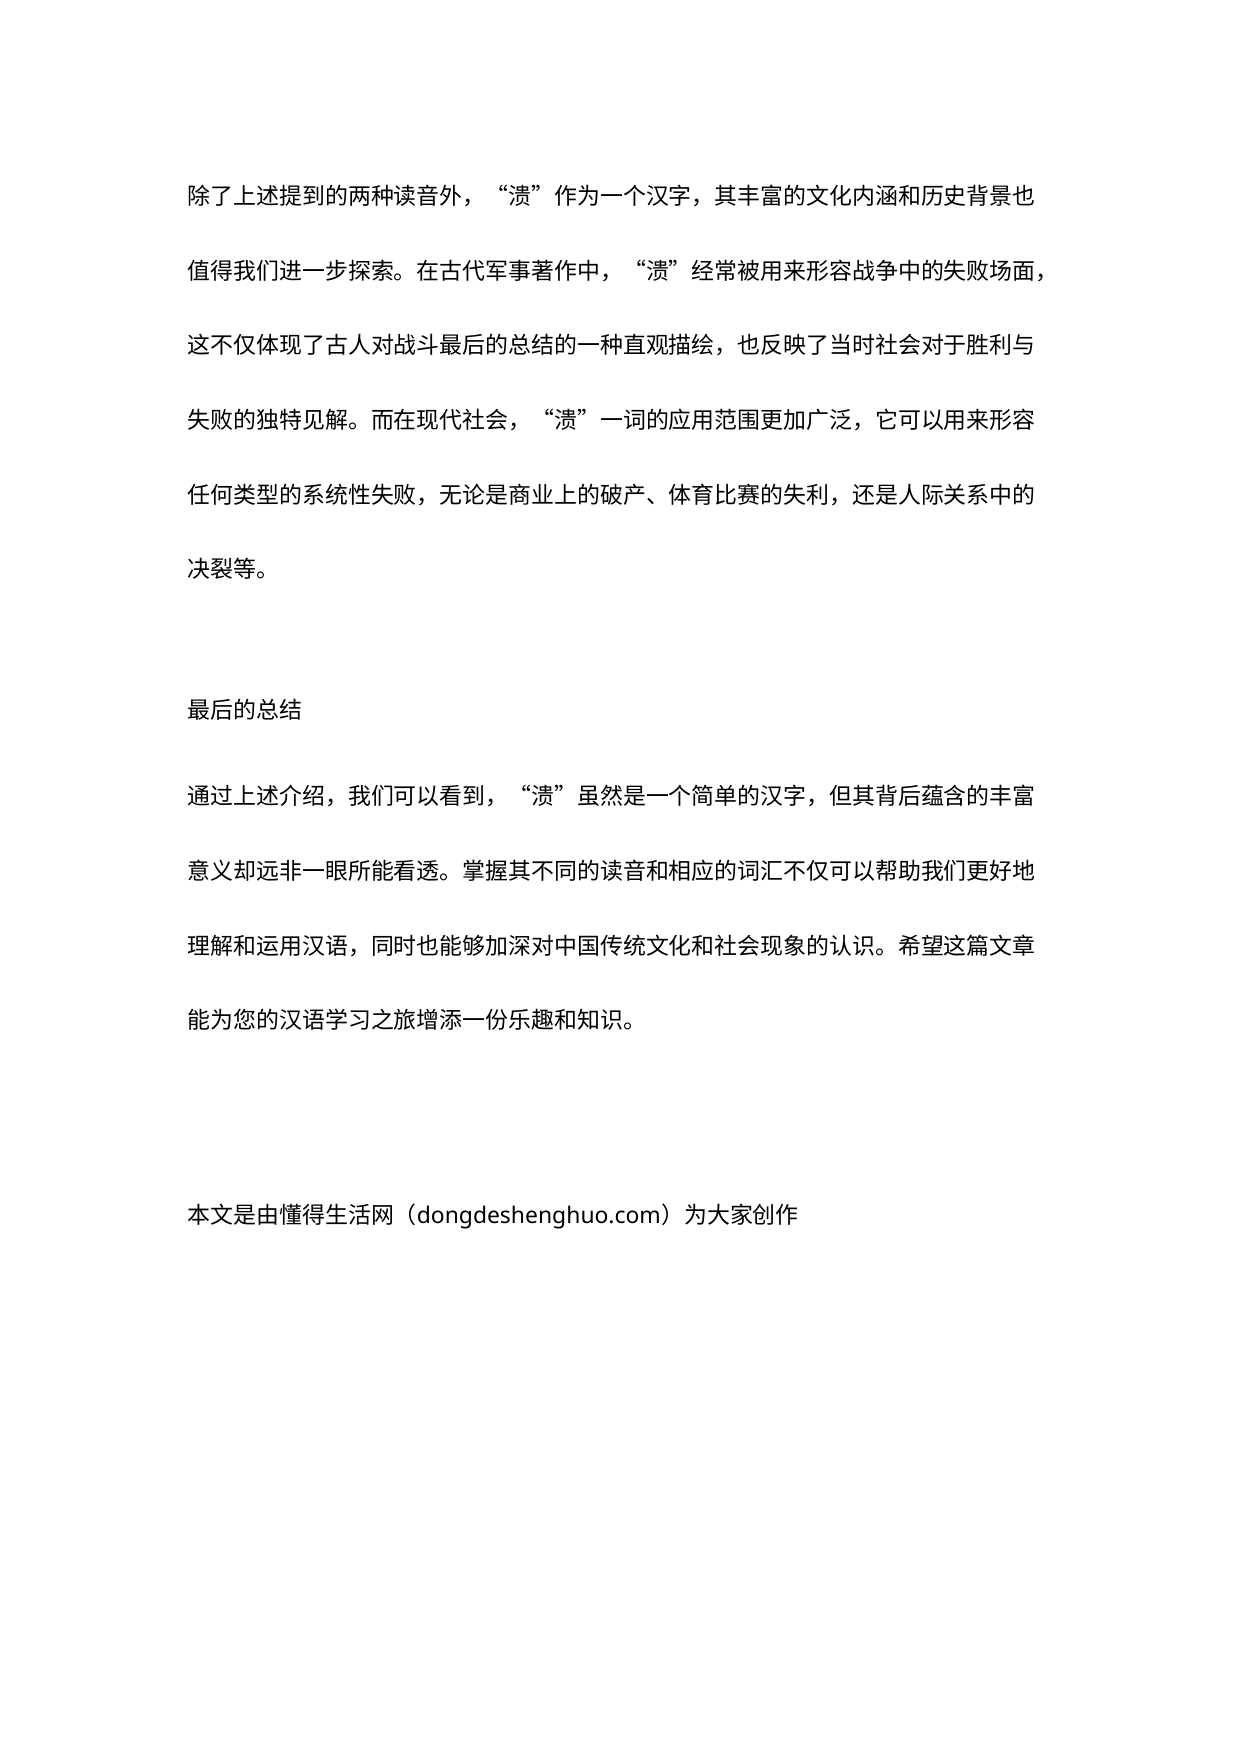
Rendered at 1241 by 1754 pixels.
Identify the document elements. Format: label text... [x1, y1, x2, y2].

text 通过上述介绍，我们可以看到，“溃”虽然是一个简单的汉字，但其背后蕴含的丰富意义却远非一眼所能看透。掌握其不同的读音和相应的词汇不仅可以帮助我们更好地理解和运用汉语，同时也能够加深对中国传统文化和社会现象的认识。希望这篇文章能为您的汉语学习之旅增添一份乐趣和知识。 [187, 762, 1053, 1051]
text 本文是由懂得生活网（dongdeshenghuo.com）为大家创作 [187, 1181, 1053, 1246]
text 最后的总结 [187, 676, 1053, 741]
text 除了上述提到的两种读音外，“溃”作为一个汉字，其丰富的文化内涵和历史背景也值得我们进一步探索。在古代军事著作中，“溃”经常被用来形容战争中的失败场面，这不仅体现了古人对战斗最后的总结的一种直观描绘，也反映了当时社会对于胜利与失败的独特见解。而在现代社会，“溃”一词的应用范围更加广泛，它可以用来形容任何类型的系统性失败，无论是商业上的破产、体育比赛的失利，还是人际关系中的决裂等。 [187, 162, 1053, 600]
